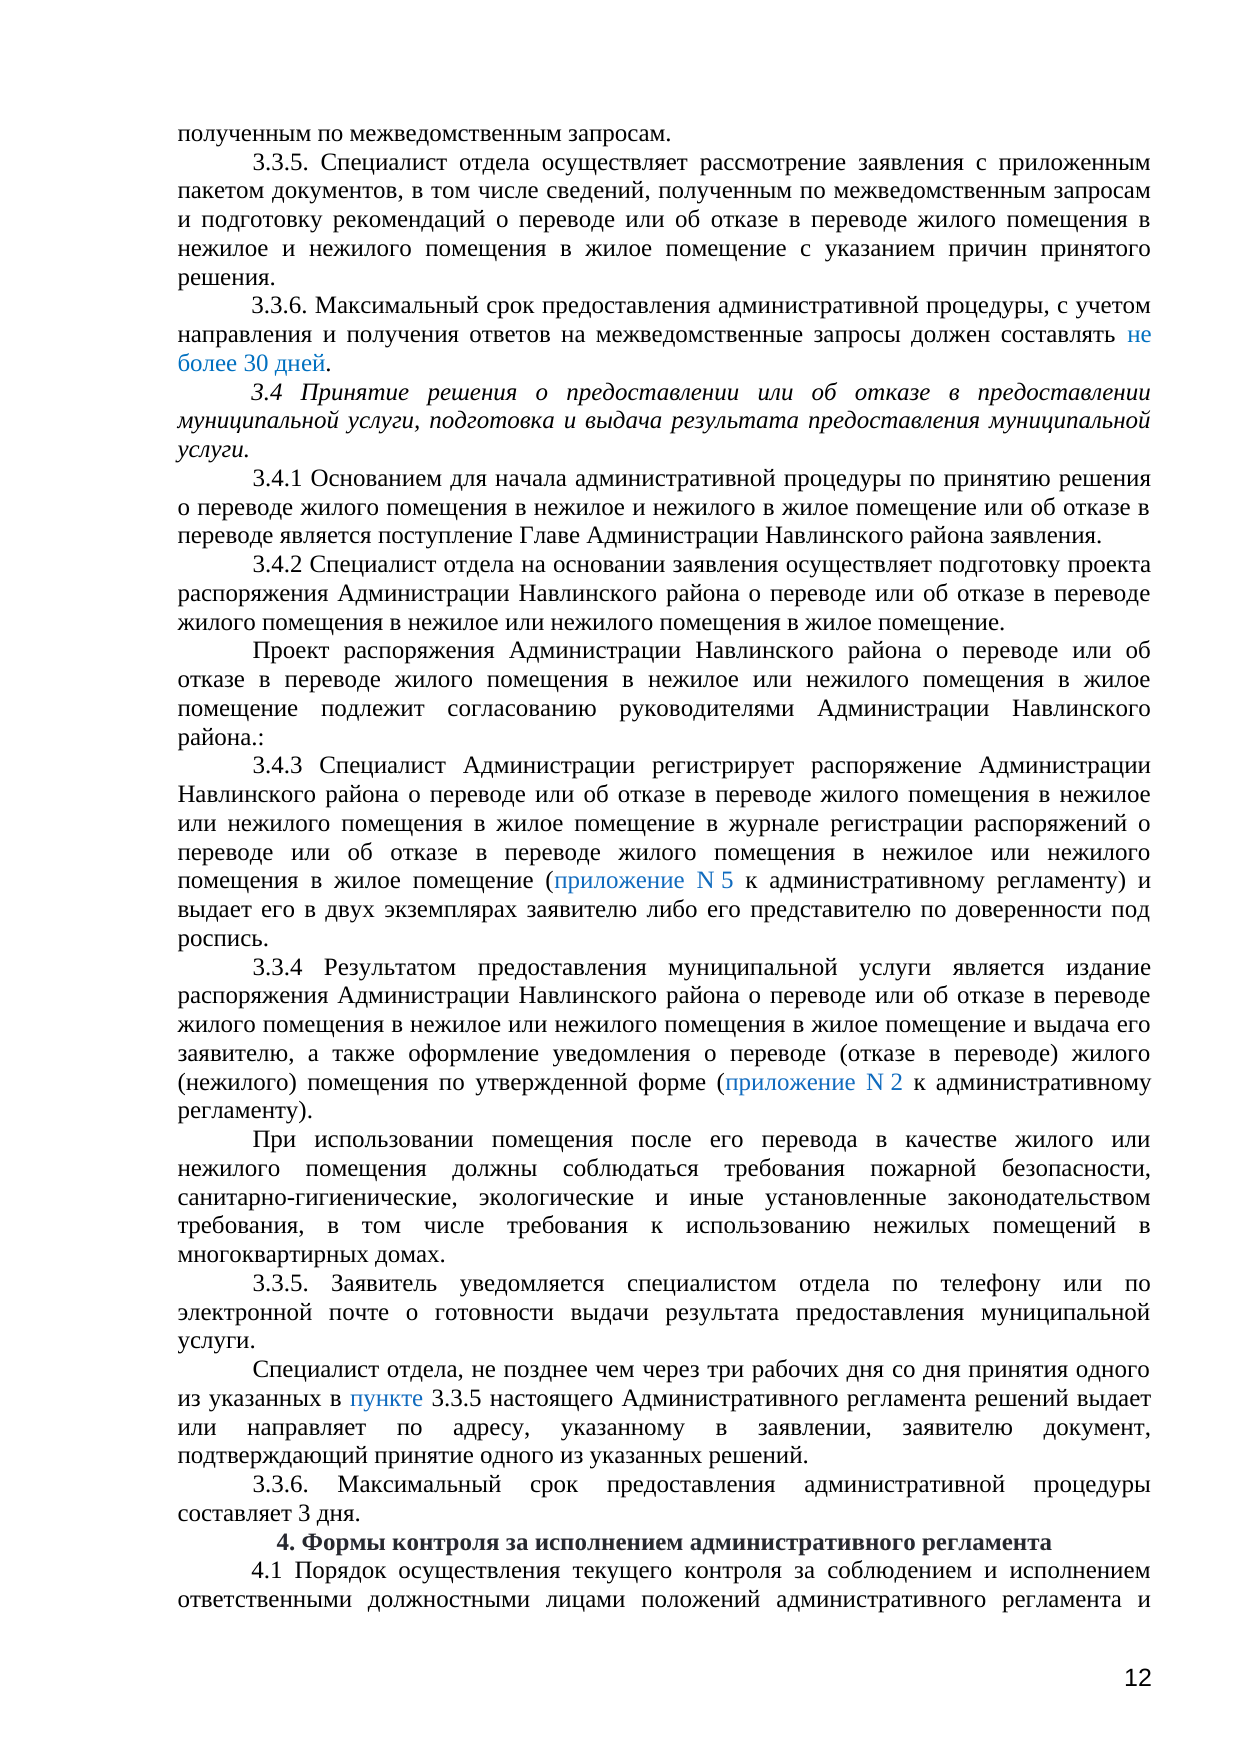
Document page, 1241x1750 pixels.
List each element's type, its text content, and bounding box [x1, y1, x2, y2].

text 3.3.5. Заявитель уведомляется специалистом отдела по телефону или по электронной почте о готовности выдачи результата предоставления муниципальной услуги. [177, 1268, 1152, 1354]
text 3.3.5. Специалист отдела осуществляет рассмотрение заявления с приложенным пакетом документов, в том числе сведений, полученным по межведомственным запросам и подготовку рекомендаций о переводе или об отказе в переводе жилого помещения в нежилое и нежилого помещения в жилое помещение с указанием причин принятого решения. [177, 147, 1152, 291]
text 3.4.2 Специалист отдела на основании заявления осуществляет подготовку проекта распоряжения Администрации Навлинского района о переводе или об отказе в переводе жилого помещения в нежилое или нежилого помещения в жилое помещение. [177, 549, 1152, 636]
text 3.3.4 Результатом предоставления муниципальной услуги является издание распоряжения Администрации Навлинского района о переводе или об отказе в переводе жилого помещения в нежилое или нежилого помещения в жилое помещение и выдача его заявителю, а также оформление уведомления о переводе (отказе в переводе) жилого (нежилого) помещения по утвержденной форме (приложение N 2 к административному регламенту). [177, 952, 1152, 1124]
text 3.4.3 Специалист Администрации регистрирует распоряжение Администрации Навлинского района о переводе или об отказе в переводе жилого помещения в нежилое или нежилого помещения в жилое помещение в журнале регистрации распоряжений о переводе или об отказе в переводе жилого помещения в нежилое или нежилого помещения в жилое помещение (приложение N 5 к административному регламенту) и выдает его в двух экземплярах заявителю либо его представителю по доверенности под роспись. [177, 751, 1152, 952]
text 3.3.6. Максимальный срок предоставления административной процедуры, с учетом направления и получения ответов на межведомственные запросы должен составлять не более 30 дней. [177, 291, 1152, 377]
text При использовании помещения после его перевода в качестве жилого или нежилого помещения должны соблюдаться требования пожарной безопасности, санитарно-гигиенические, экологические и иные установленные законодательством требования, в том числе требования к использованию нежилых помещений в многоквартирных домах. [177, 1124, 1152, 1268]
text Специалист отдела, не позднее чем через три рабочих дня со дня принятия одного из указанных в пункте 3.3.5 настоящего Административного регламента решений выдает или направляет по адресу, указанному в заявлении, заявителю документ, подтверждающий принятие одного из указанных решений. [177, 1354, 1152, 1469]
subtitle 4. Формы контроля за исполнением административного регламента [177, 1527, 1152, 1556]
text 3.3.6. Максимальный срок предоставления административной процедуры составляет 3 дня. [177, 1469, 1152, 1527]
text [177, 118, 1152, 147]
text 3.4 Принятие решения о предоставлении или об отказе в предоставлении муниципальной услуги, подготовка и выдача результата предоставления муниципальной услуги. [177, 377, 1152, 463]
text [177, 1556, 1152, 1613]
text 3.4.1 Основанием для начала административной процедуры по принятию решения о переводе жилого помещения в нежилое и нежилого в жилое помещение или об отказе в переводе является поступление Главе Администрации Навлинского района заявления. [177, 463, 1152, 549]
text Проект распоряжения Администрации Навлинского района о переводе или об отказе в переводе жилого помещения в нежилое или нежилого помещения в жилое помещение подлежит согласованию руководителями Администрации Навлинского района.: [177, 636, 1152, 751]
